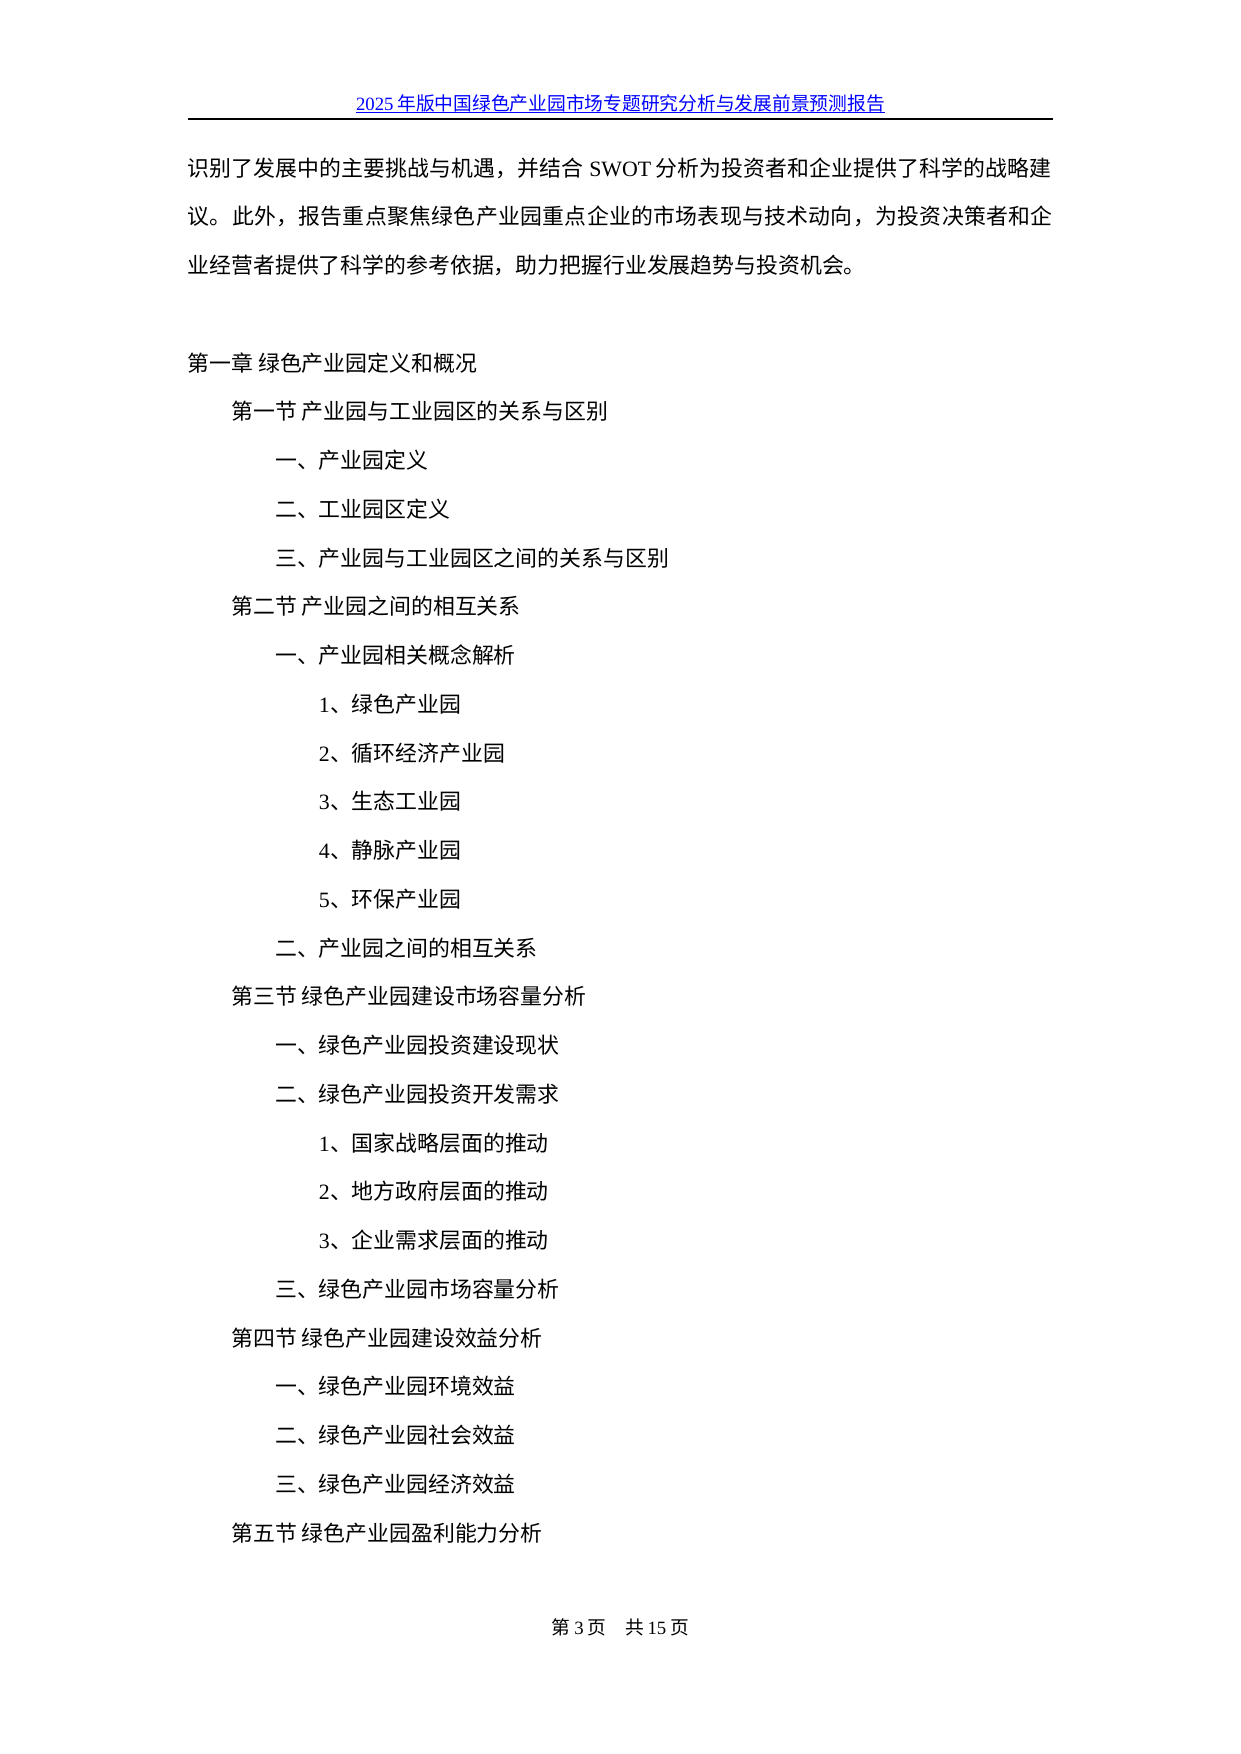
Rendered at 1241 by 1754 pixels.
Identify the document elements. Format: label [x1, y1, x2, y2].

text [187, 150, 1053, 1548]
